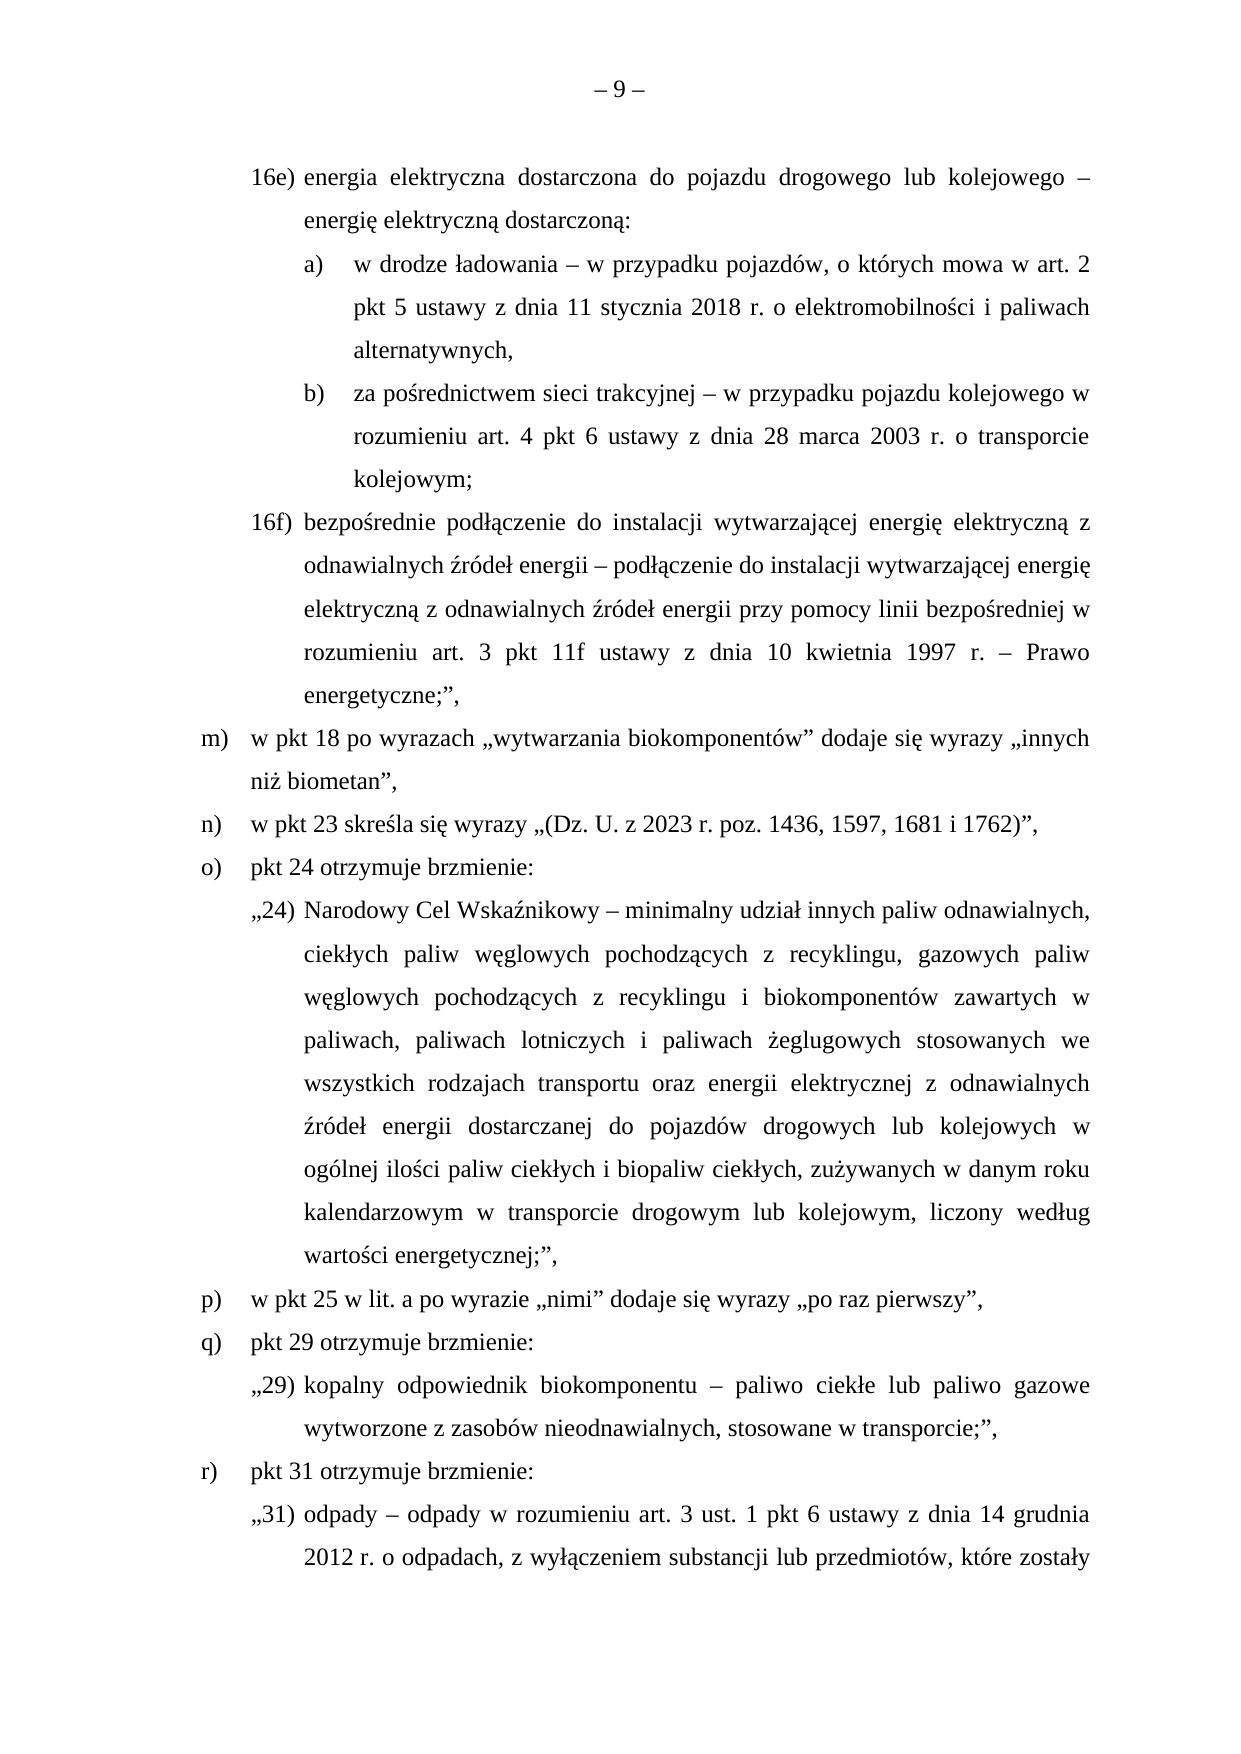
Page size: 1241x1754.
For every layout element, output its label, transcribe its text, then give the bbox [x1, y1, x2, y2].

text b) za pośrednictwem sieci trakcyjnej – w przypadku pojazdu kolejowego w rozumieniu art. 4 pkt 6 ustawy z dnia 28 marca 2003 r. o transporcie kolejowym; [304, 378, 1091, 493]
text q) pkt 29 otrzymuje brzmienie: [201, 1327, 1091, 1356]
text „29) kopalny odpowiednik biokomponentu – paliwo ciekłe lub paliwo gazowe wytworzone z zasobów nieodnawialnych, stosowane w transporcie;”, [251, 1370, 1091, 1442]
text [251, 1499, 1091, 1571]
text „24) Narodowy Cel Wskaźnikowy – minimalny udział innych paliw odnawialnych, ciekłych paliw węglowych pochodzących z recyklingu, gazowych paliw węglowych pochodzących z recyklingu i biokomponentów zawartych w paliwach, paliwach lotniczych i paliwach żeglugowych stosowanych we wszystkich rodzajach transportu oraz energii elektrycznej z odnawialnych źródeł energii dostarczanej do pojazdów drogowych lub kolejowych w ogólnej ilości paliw ciekłych i biopaliw ciekłych, zużywanych w danym roku kalendarzowym w transporcie drogowym lub kolejowym, liczony według wartości energetycznej;”, [251, 896, 1091, 1269]
text m) w pkt 18 po wyrazach „wytwarzania biokomponentów” dodaje się wyrazy „innych niż biometan”, [201, 723, 1091, 795]
text 16e) energia elektryczna dostarczona do pojazdu drogowego lub kolejowego – energię elektryczną dostarczoną: [251, 162, 1091, 234]
text o) pkt 24 otrzymuje brzmienie: [201, 852, 1091, 881]
text a) w drodze ładowania – w przypadku pojazdów, o których mowa w art. 2 pkt 5 ustawy z dnia 11 stycznia 2018 r. o elektromobilności i paliwach alternatywnych, [304, 249, 1091, 364]
text 16f) bezpośrednie podłączenie do instalacji wytwarzającej energię elektryczną z odnawialnych źródeł energii – podłączenie do instalacji wytwarzającej energię elektryczną z odnawialnych źródeł energii przy pomocy linii bezpośredniej w rozumieniu art. 3 pkt 11f ustawy z dnia 10 kwietnia 1997 r. – Prawo energetyczne;”, [251, 507, 1091, 709]
text n) w pkt 23 skreśla się wyrazy „(Dz. U. z 2023 r. poz. 1436, 1597, 1681 i 1762)”, [201, 809, 1091, 838]
text p) w pkt 25 w lit. a po wyrazie „nimi” dodaje się wyrazy „po raz pierwszy”, [201, 1284, 1091, 1312]
text r) pkt 31 otrzymuje brzmienie: [201, 1456, 1091, 1485]
